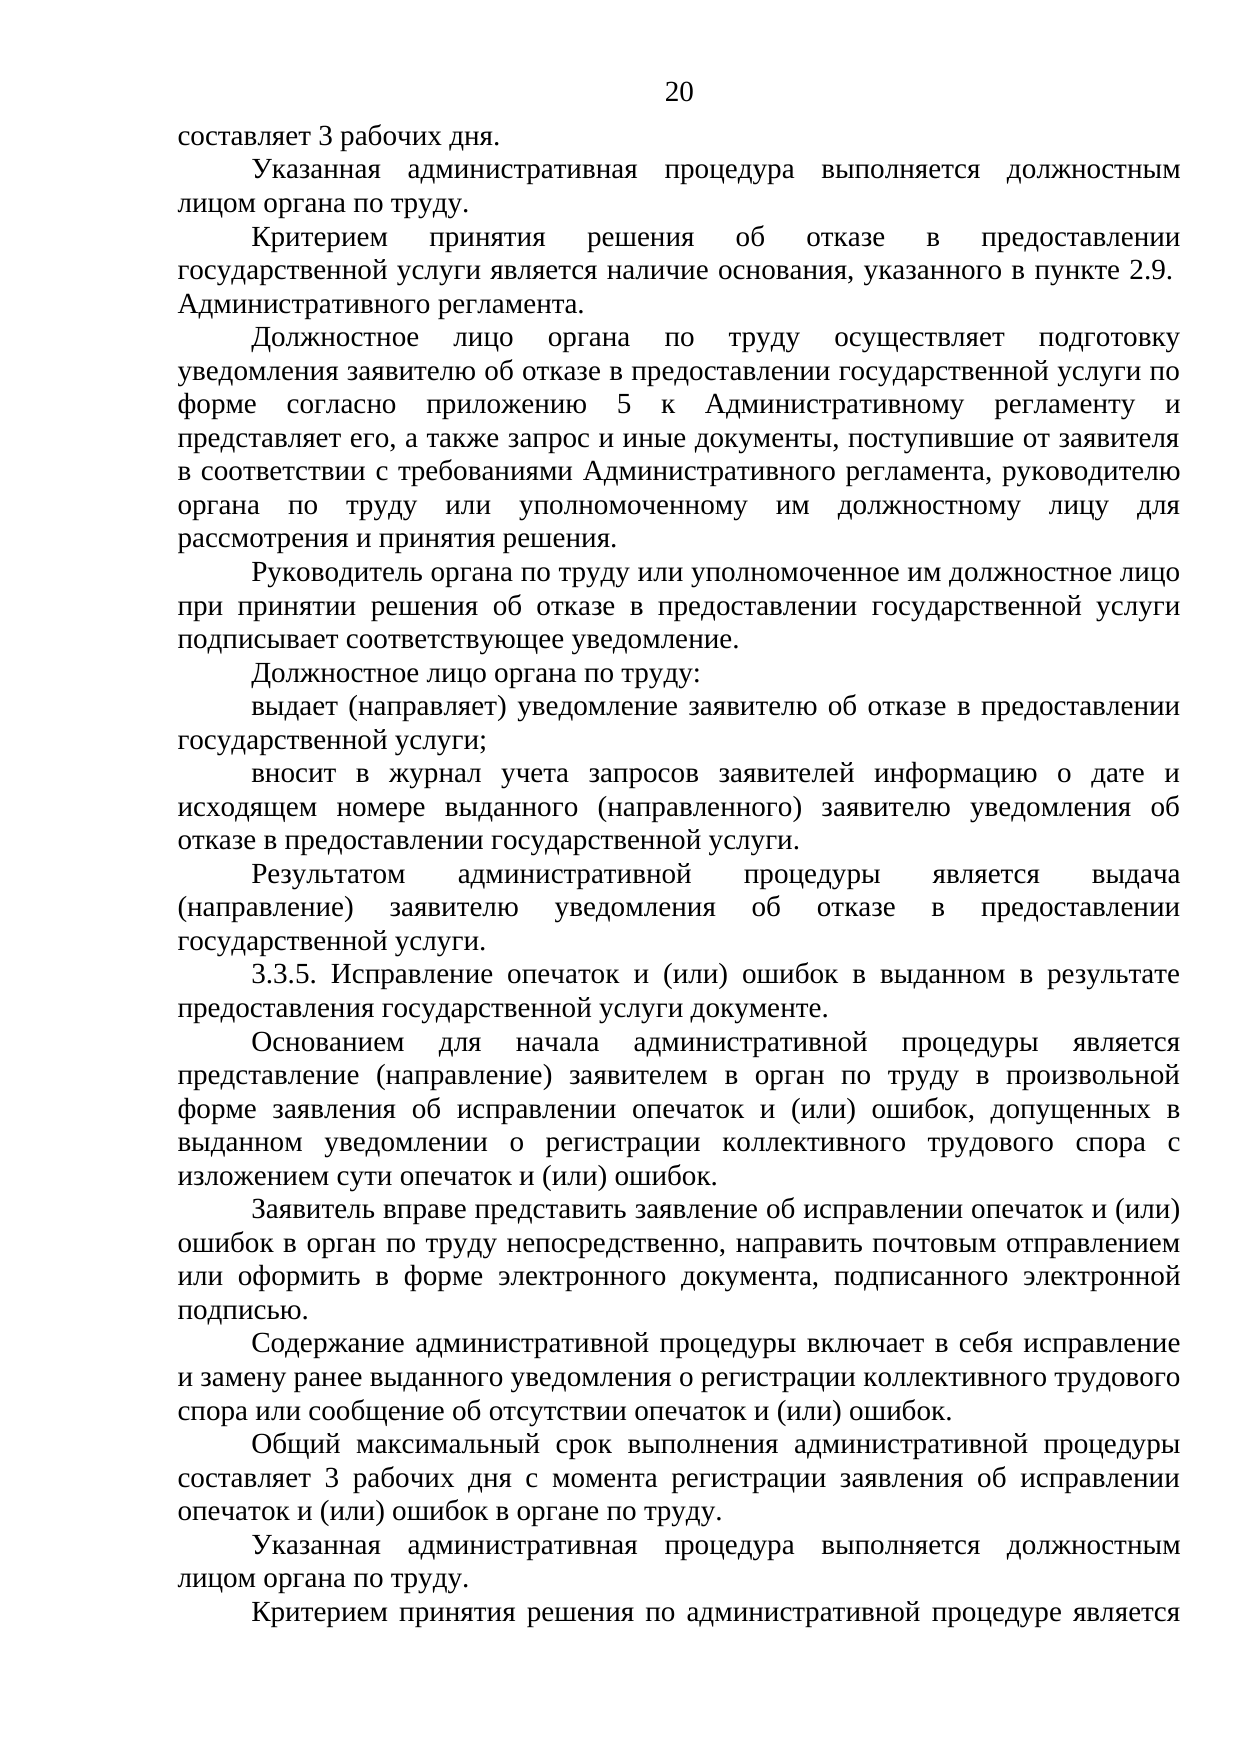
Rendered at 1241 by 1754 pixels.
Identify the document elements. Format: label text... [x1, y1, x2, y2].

text Указанная административная процедура выполняется должностным лицом органа по труду. [177, 1527, 1181, 1594]
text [177, 118, 1181, 152]
text Заявитель вправе представить заявление об исправлении опечаток и (или) ошибок в орган по труду непосредственно, направить почтовым отправлением или оформить в форме электронного документа, подписанного электронной подписью. [177, 1191, 1181, 1326]
text Содержание административной процедуры включает в себя исправление и замену ранее выданного уведомления о регистрации коллективного трудового спора или сообщение об отсутствии опечаток и (или) ошибок. [177, 1326, 1181, 1426]
text 3.3.5. Исправление опечаток и (или) ошибок в выданном в результате предоставления государственной услуги документе. [177, 957, 1181, 1024]
text Руководитель органа по труду или уполномоченное им должностное лицо при принятии решения об отказе в предоставлении государственной услуги подписывает соответствующее уведомление. [177, 554, 1181, 655]
text Должностное лицо органа по труду: [177, 655, 1181, 688]
text выдает (направляет) уведомление заявителю об отказе в предоставлении государственной услуги; [177, 688, 1181, 755]
text Общий максимальный срок выполнения административной процедуры составляет 3 рабочих дня с момента регистрации заявления об исправлении опечаток и (или) ошибок в органе по труду. [177, 1426, 1181, 1527]
text Критерием принятия решения об отказе в предоставлении государственной услуги является наличие основания, указанного в пункте 2.9. Административного регламента. [177, 219, 1181, 319]
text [177, 1594, 1181, 1627]
text Указанная административная процедура выполняется должностным лицом органа по труду. [177, 152, 1181, 219]
text Результатом административной процедуры является выдача (направление) заявителю уведомления об отказе в предоставлении государственной услуги. [177, 856, 1181, 957]
text Основанием для начала административной процедуры является представление (направление) заявителем в орган по труду в произвольной форме заявления об исправлении опечаток и (или) ошибок, допущенных в выданном уведомлении о регистрации коллективного трудового спора с изложением сути опечаток и (или) ошибок. [177, 1024, 1181, 1191]
text вносит в журнал учета запросов заявителей информацию о дате и исходящем номере выданного (направленного) заявителю уведомления об отказе в предоставлении государственной услуги. [177, 755, 1181, 856]
text Должностное лицо органа по труду осуществляет подготовку уведомления заявителю об отказе в предоставлении государственной услуги по форме согласно приложению 5 к Административному регламенту и представляет его, а также запрос и иные документы, поступившие от заявителя в соответствии с требованиями Административного регламента, руководителю органа по труду или уполномоченному им должностному лицу для рассмотрения и принятия решения. [177, 319, 1181, 554]
